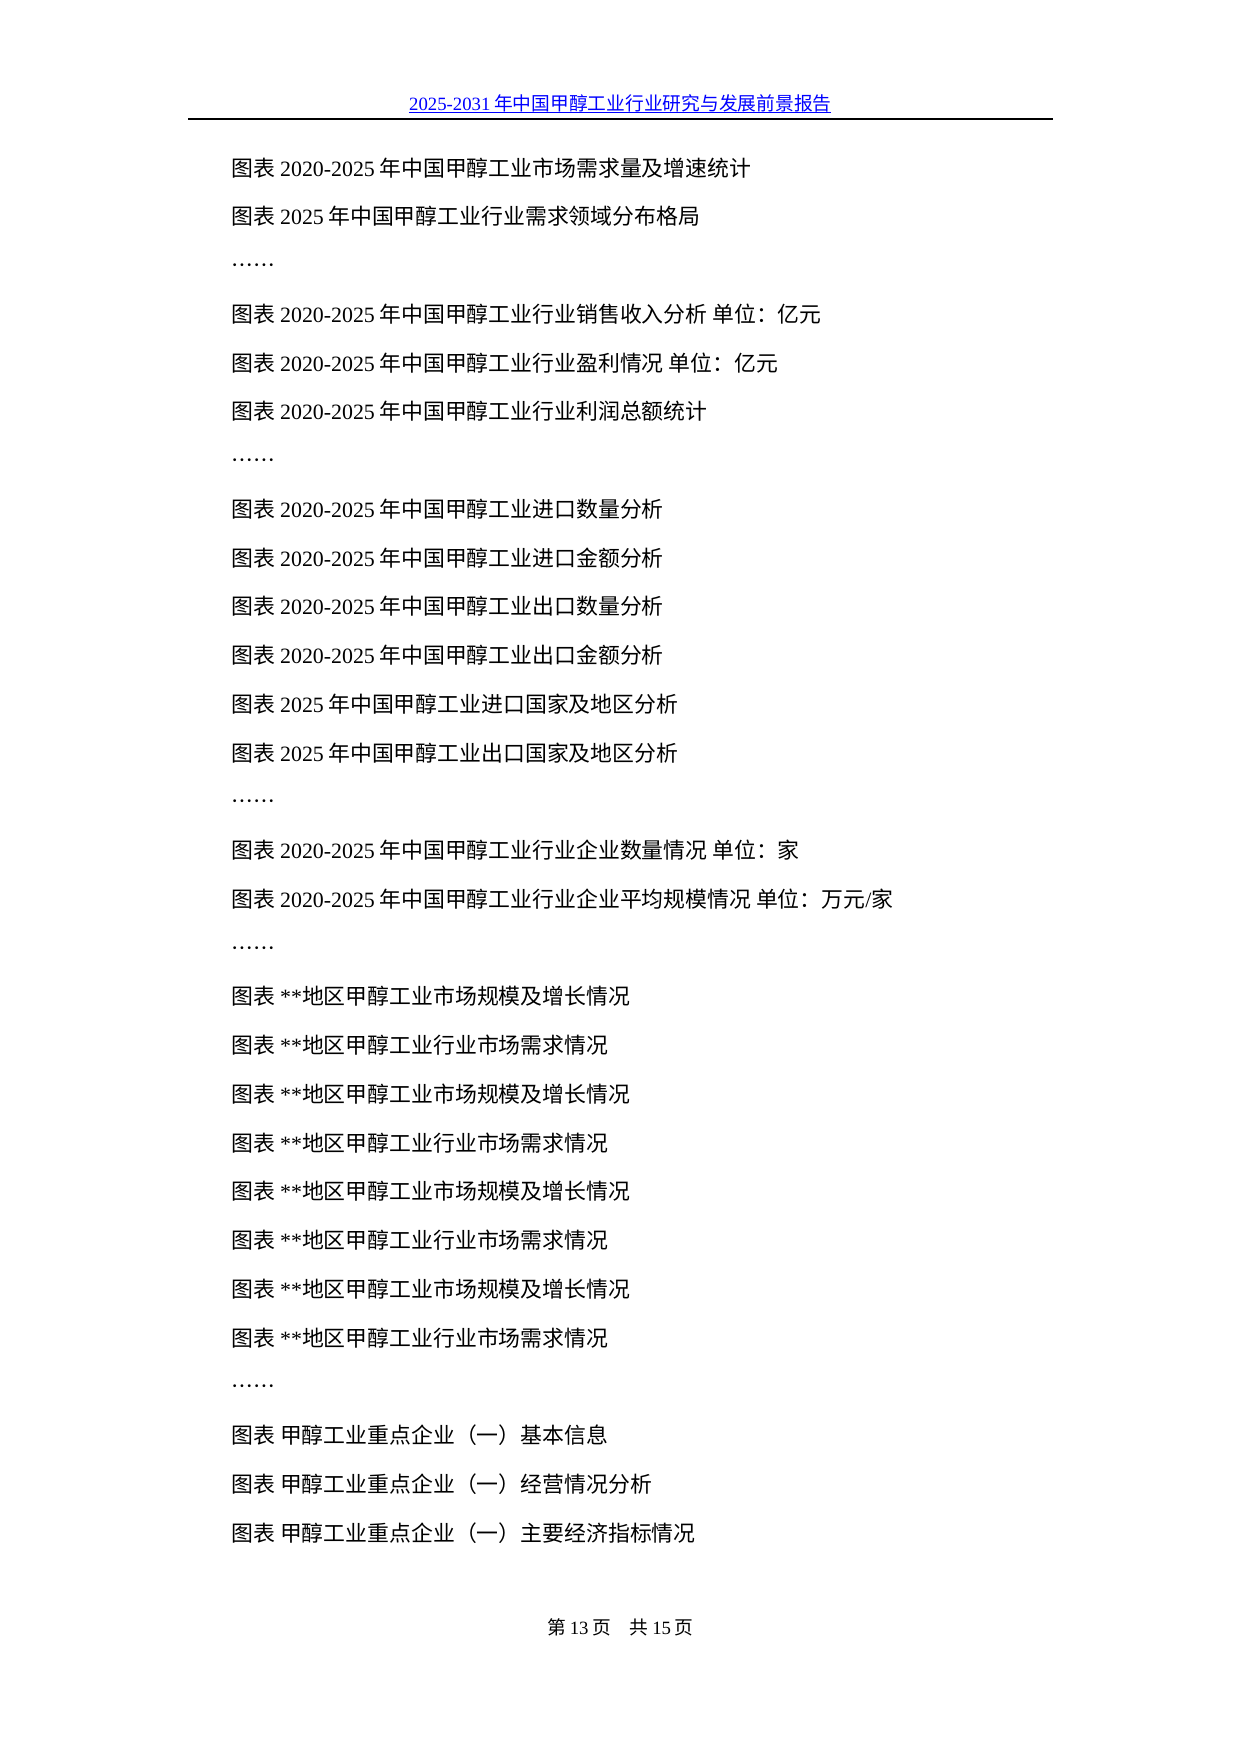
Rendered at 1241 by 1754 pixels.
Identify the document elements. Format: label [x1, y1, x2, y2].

text [187, 150, 1053, 1548]
